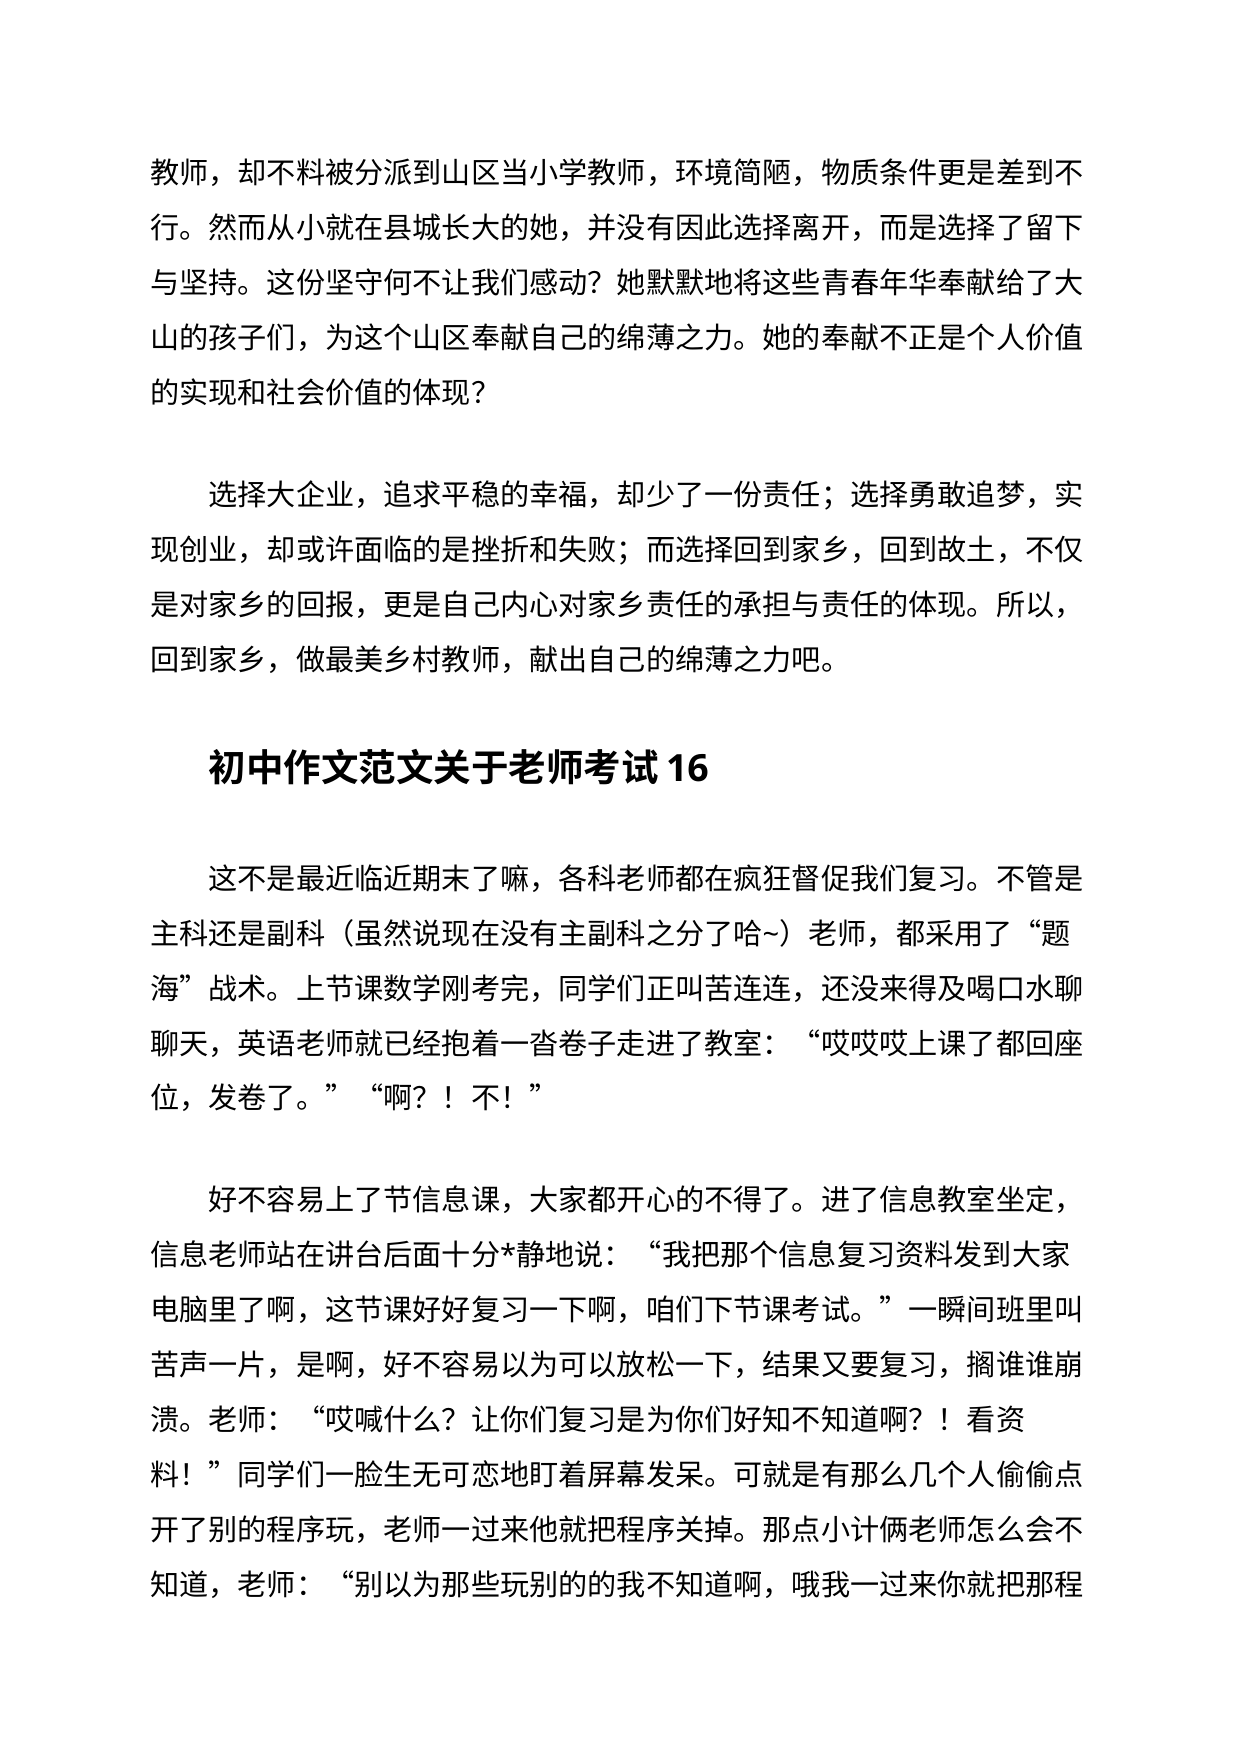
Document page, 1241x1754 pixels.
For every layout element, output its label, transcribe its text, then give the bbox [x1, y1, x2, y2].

text 这不是最近临近期末了嘛，各科老师都在疯狂督促我们复习。不管是主科还是副科（虽然说现在没有主副科之分了哈~）老师，都采用了“题海”战术。上节课数学刚考完，同学们正叫苦连连，还没来得及喝口水聊聊天，英语老师就已经抱着一沓卷子走进了教室：“哎哎哎上课了都回座位，发卷了。”“啊？！不！” [150, 855, 1090, 1117]
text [150, 150, 1090, 412]
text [150, 1177, 1090, 1603]
text 选择大企业，追求平稳的幸福，却少了一份责任；选择勇敢追梦，实现创业，却或许面临的是挫折和失败；而选择回到家乡，回到故土，不仅是对家乡的回报，更是自己内心对家乡责任的承担与责任的体现。所以，回到家乡，做最美乡村教师，献出自己的绵薄之力吧。 [150, 471, 1090, 678]
text 初中作文范文关于老师考试16 [150, 738, 1090, 792]
